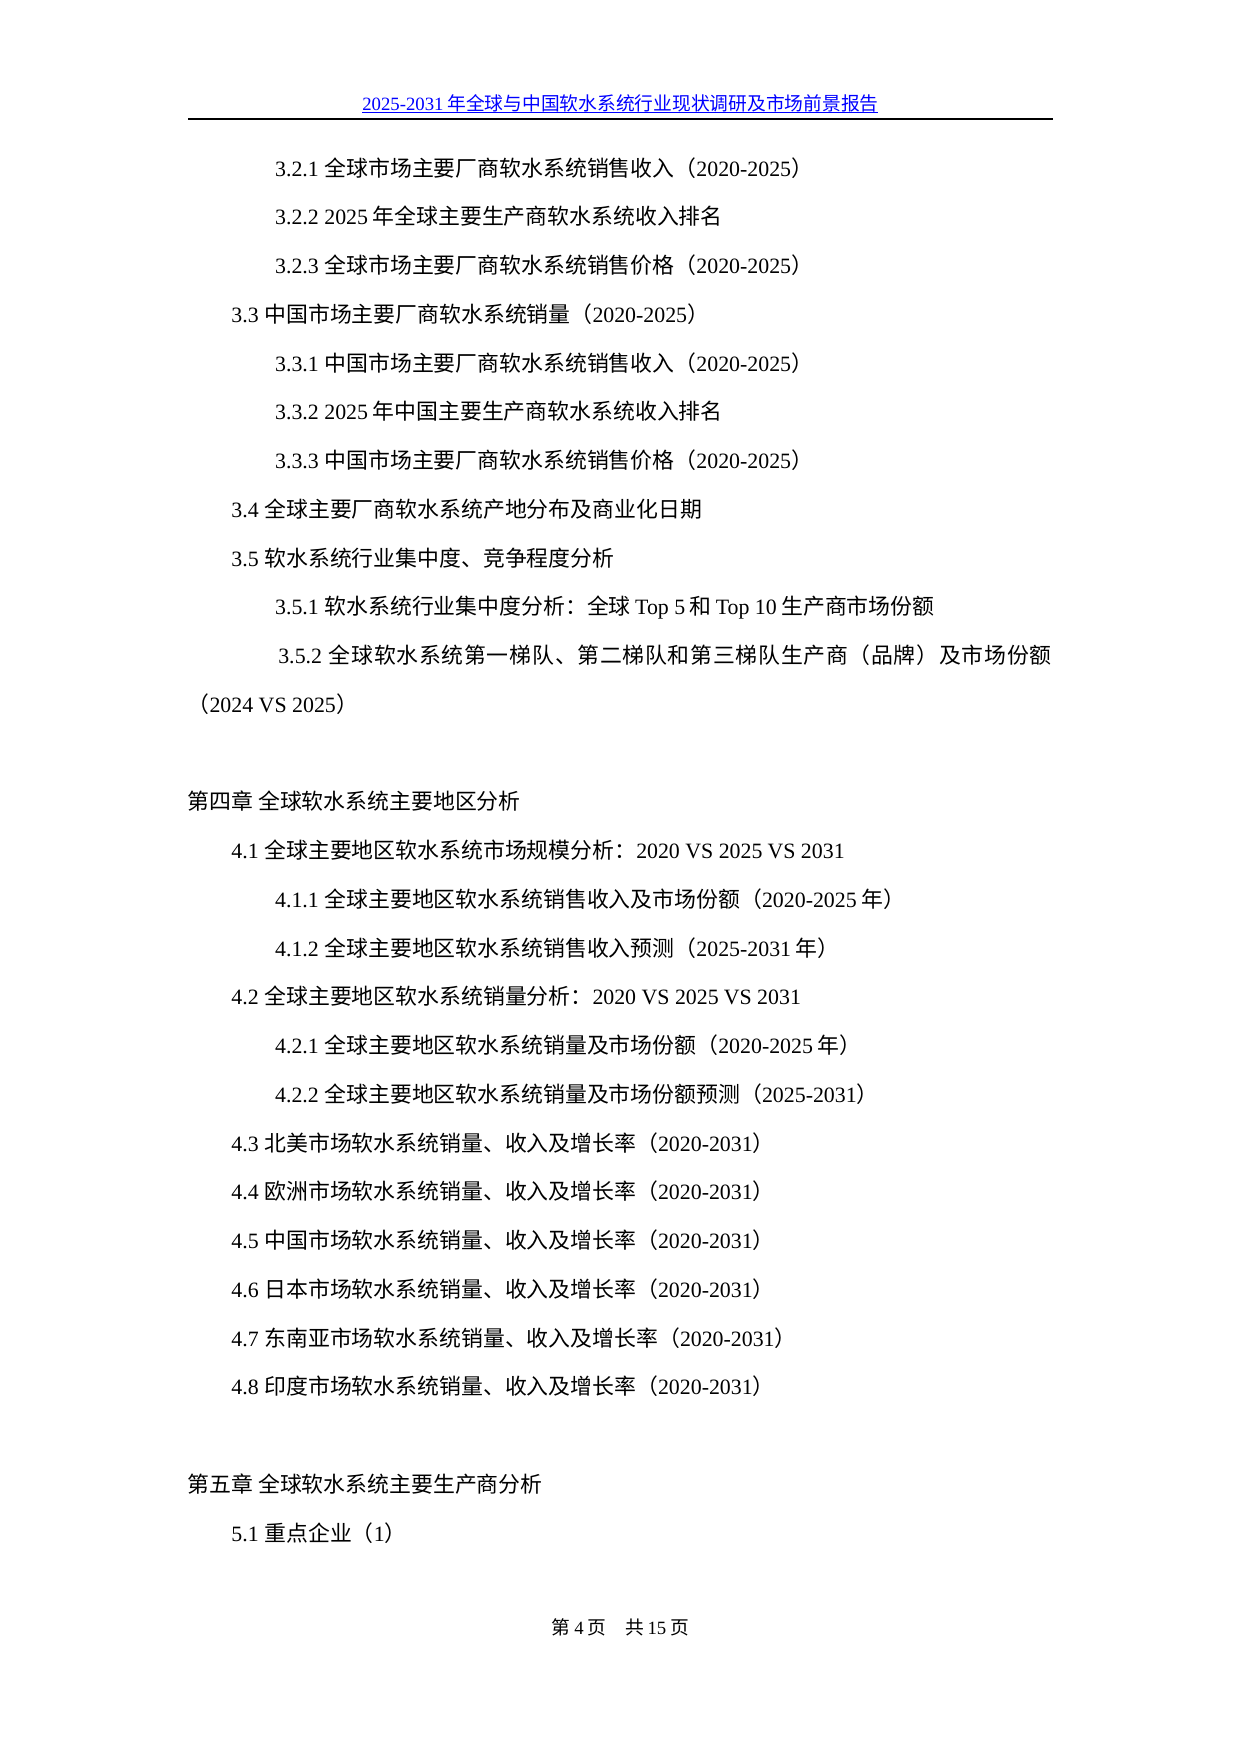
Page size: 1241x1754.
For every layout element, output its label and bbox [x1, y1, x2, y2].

text [187, 150, 1053, 1548]
